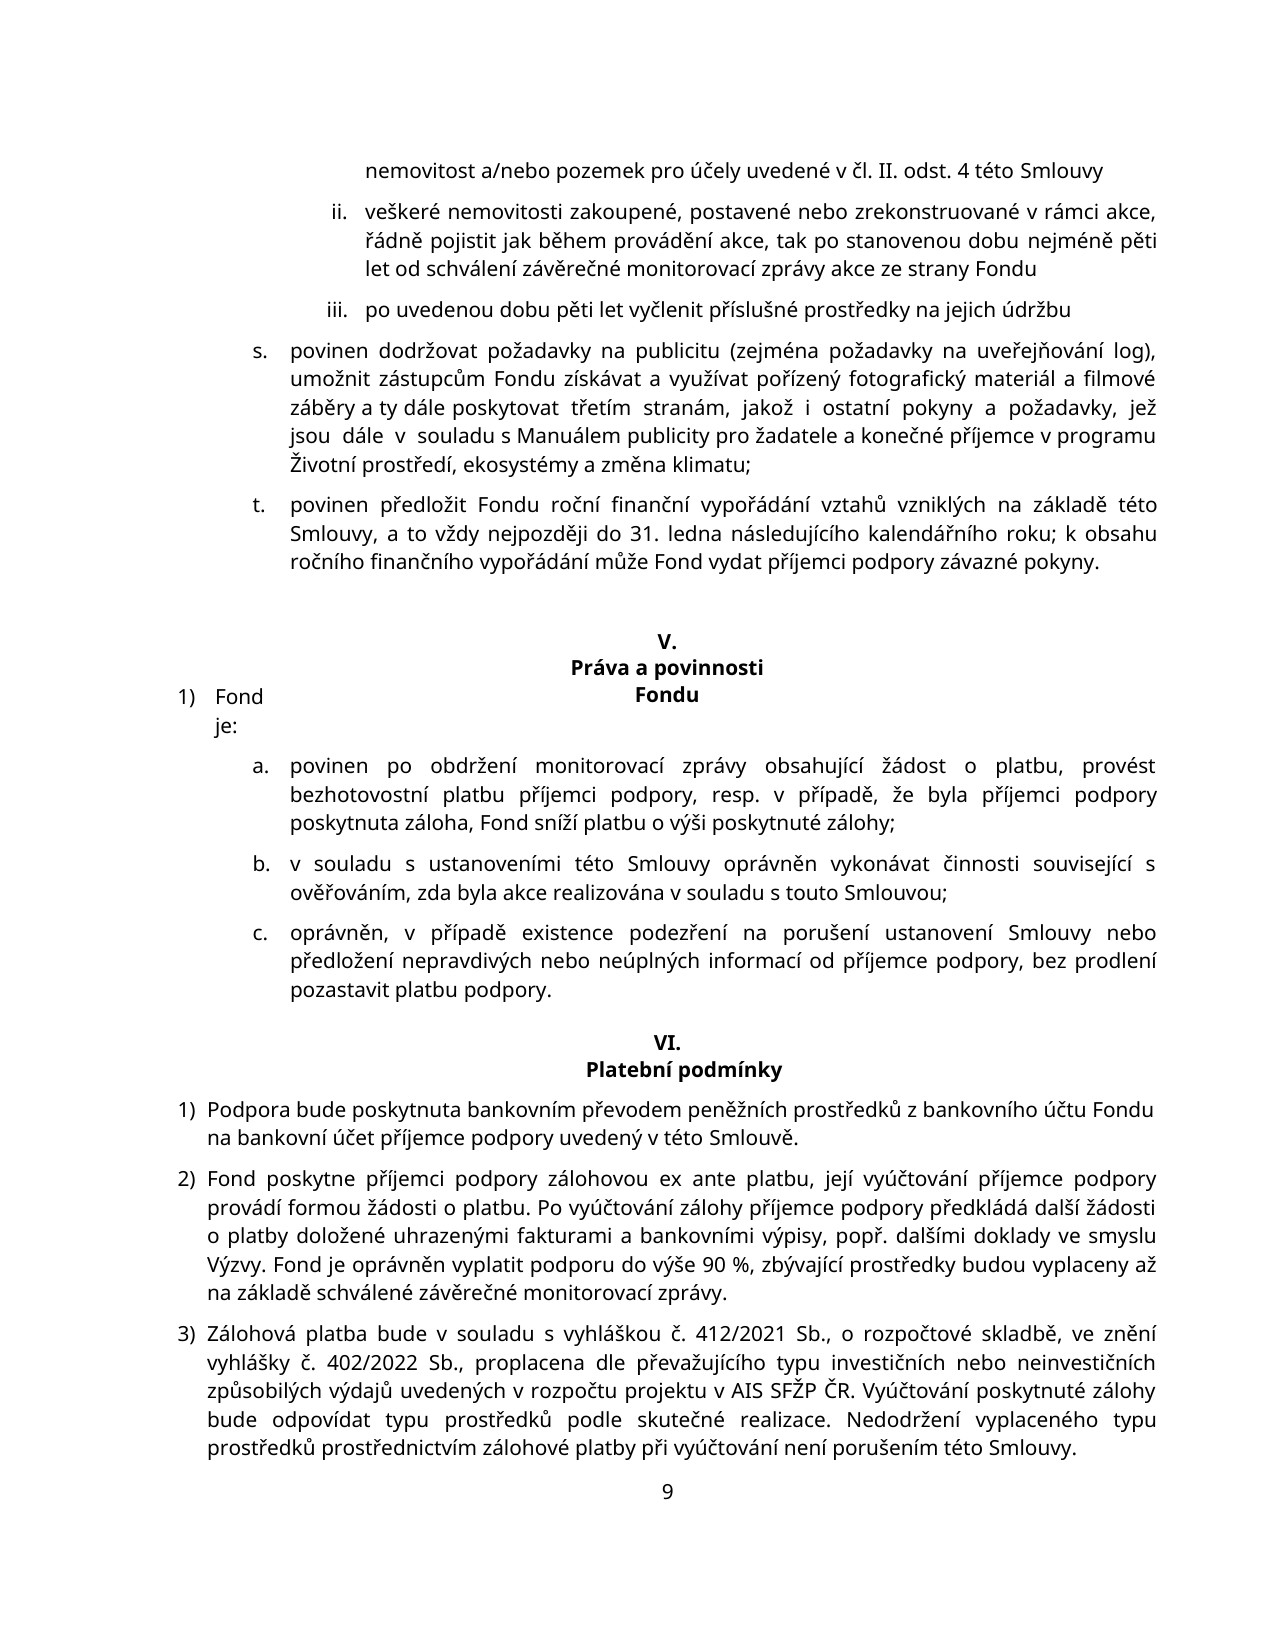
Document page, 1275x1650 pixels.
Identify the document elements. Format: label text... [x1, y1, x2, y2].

text nemovitost a/nebo pozemek pro účely uvedené v čl. II. odst. 4 této Smlouvy [365, 156, 1185, 185]
list Fond je: [177, 682, 291, 739]
list Podpora bude poskytnuta bankovním převodem peněžních prostředků z bankovního účtu Fondu na bankovní účet příjemce podpory uvedený v této Smlouvě. [177, 1095, 1156, 1152]
subtitle VI. [393, 1029, 942, 1056]
subtitle Platební podmínky [586, 1056, 1185, 1083]
list Zálohová platba bude v souladu s vyhláškou č. 412/2021 Sb., o rozpočtové skladbě, ve znění vyhlášky č. 402/2022 Sb., proplacena dle převažujícího typu investičních nebo neinvestičních způsobilých výdajů uvedených v rozpočtu projektu v AIS SFŽP ČR. Vyúčtování poskytnuté zálohy bude odpovídat typu prostředků podle skutečné realizace. Nedodržení vyplaceného typu prostředků prostřednictvím zálohové platby při vyúčtování není porušením této Smlouvy. [177, 1319, 1157, 1462]
list povinen dodržovat požadavky na publicitu (zejména požadavky na uveřejňování log), umožnit zástupcům Fondu získávat a využívat pořízený fotografický materiál a filmové záběry a ty dále poskytovat třetím stranám, jakož i ostatní pokyny a požadavky, jež jsou dále v souladu s Manuálem publicity pro žadatele a konečné příjemce v programu Životní prostředí, ekosystémy a změna klimatu; [252, 336, 1157, 478]
list veškeré nemovitosti zakoupené, postavené nebo zrekonstruované v rámci akce, řádně pojistit jak během provádění akce, tak po stanovenou dobu nejméně pěti let od schválení závěrečné monitorovací zprávy akce ze strany Fondu [331, 197, 1158, 283]
list povinen po obdržení monitorovací zprávy obsahující žádost o platbu, provést bezhotovostní platbu příjemci podpory, resp. v případě, že byla příjemci podpory poskytnuta záloha, Fond sníží platbu o výši poskytnuté zálohy; [252, 752, 1157, 837]
list po uvedenou dobu pěti let vyčlenit příslušné prostředky na jejich údržbu [326, 295, 1185, 323]
list povinen předložit Fondu roční finanční vypořádání vztahů vzniklých na základě této Smlouvy, a to vždy nejpozději do 31. ledna následujícího kalendářního roku; k obsahu ročního finančního vypořádání může Fond vydat příjemci podpory závazné pokyny. [252, 491, 1157, 576]
list Fond poskytne příjemci podpory zálohovou ex ante platbu, její vyúčtování příjemce podpory provádí formou žádosti o platbu. Po vyúčtování zálohy příjemce podpory předkládá další žádosti o platby doložené uhrazenými fakturami a bankovními výpisy, popř. dalšími doklady ve smyslu Výzvy. Fond je oprávněn vyplatit podporu do výše 90 %, zbývající prostředky budou vyplaceny až na základě schválené závěrečné monitorovací zprávy. [177, 1164, 1157, 1307]
subtitle Práva a povinnosti Fondu [541, 654, 793, 707]
list v souladu s ustanoveními této Smlouvy oprávněn vykonávat činnosti související s ověřováním, zda byla akce realizována v souladu s touto Smlouvou; [252, 849, 1156, 906]
list oprávněn, v případě existence podezření na porušení ustanovení Smlouvy nebo předložení nepravdivých nebo neúplných informací od příjemce podpory, bez prodlení pozastavit platbu podpory. [252, 918, 1158, 1003]
text V. [655, 628, 679, 654]
